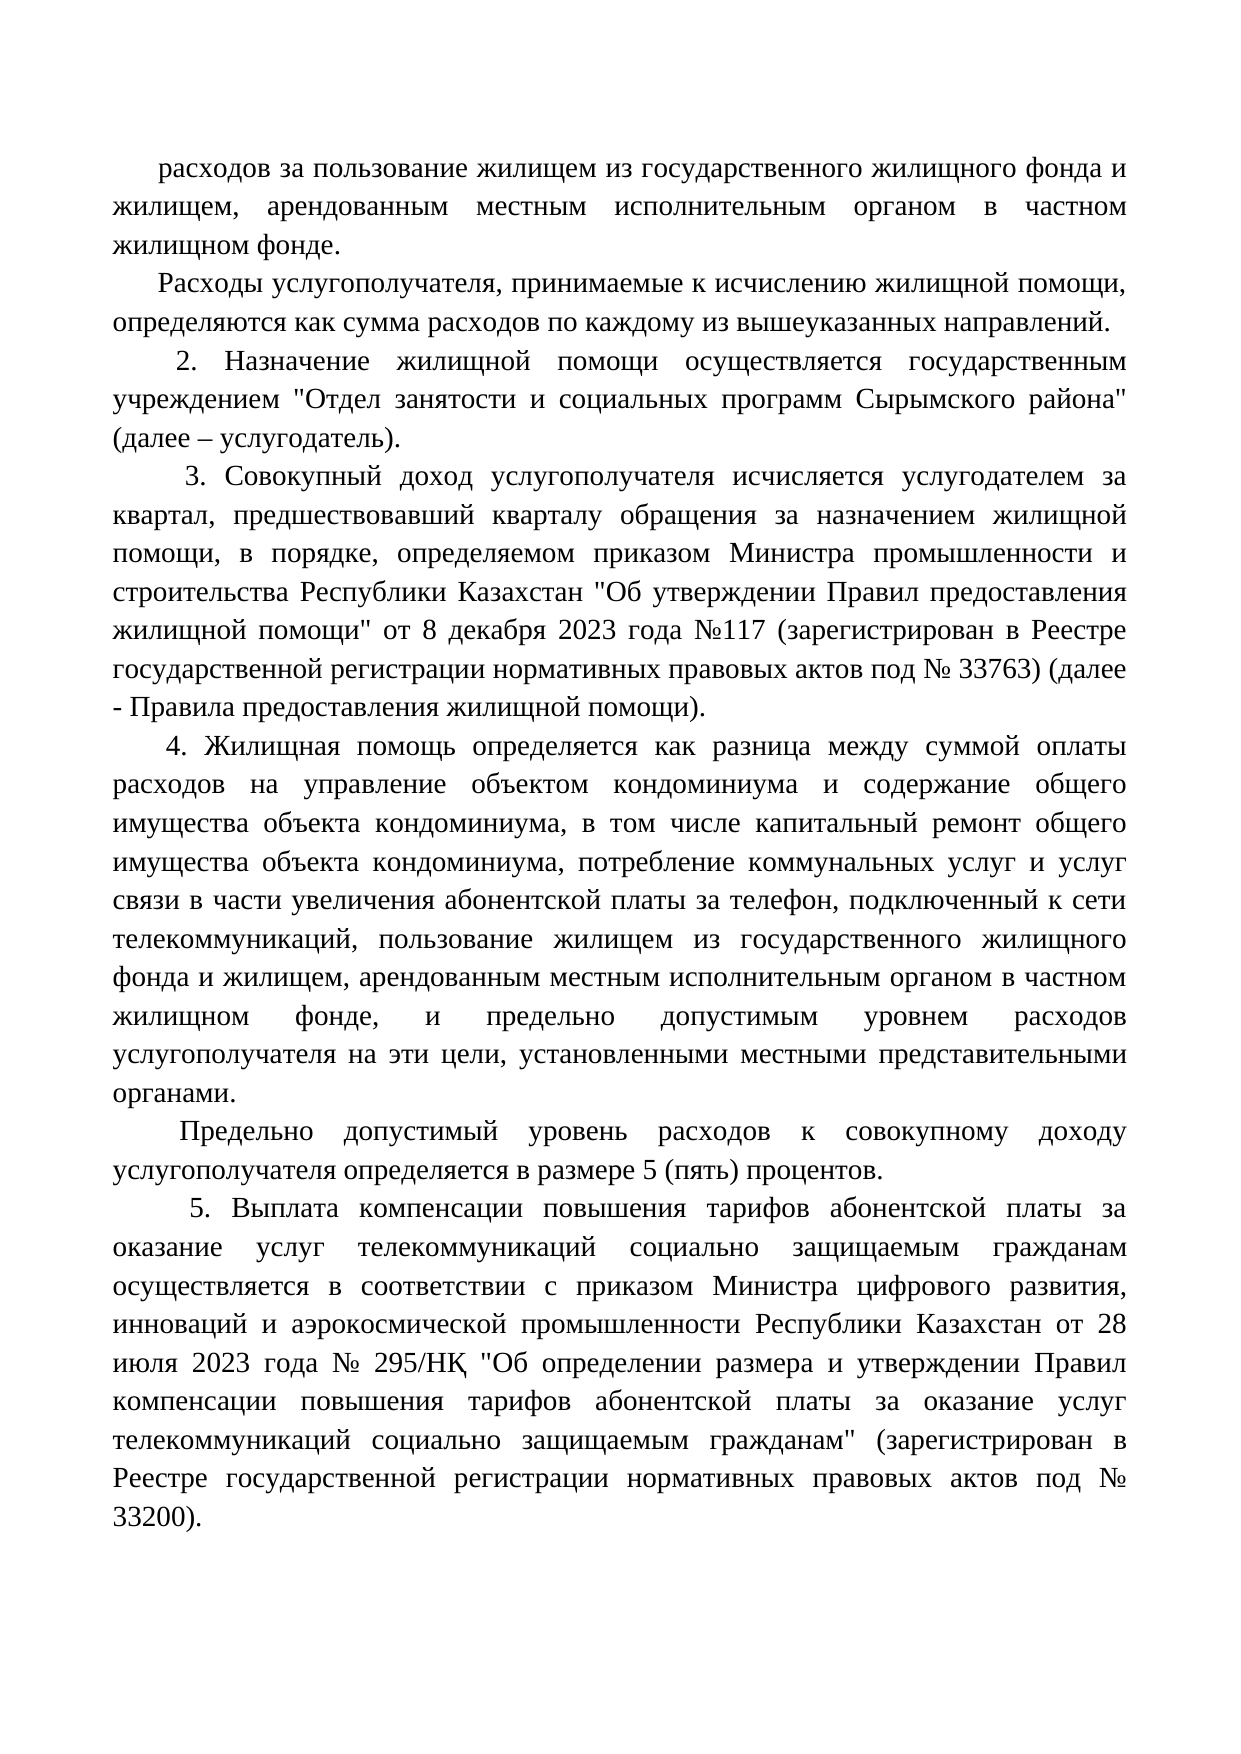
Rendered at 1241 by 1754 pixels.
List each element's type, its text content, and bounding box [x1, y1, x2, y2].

text Расходы услугополучателя, принимаемые к исчислению жилищной помощи, определяются как сумма расходов по каждому из вышеуказанных направлений. [112, 266, 1128, 338]
text 3. Совокупный доход услугополучателя исчисляется услугодателем за квартал, предшествовавший кварталу обращения за назначением жилищной помощи, в порядке, определяемом приказом Министра промышленности и строительства Республики Казахстан "Об утверждении Правил предоставления жилищной помощи" от 8 декабря 2023 года №117 (зарегистрирован в Реестре государственной регистрации нормативных правовых актов под № 33763) (далее - Правила предоставления жилищной помощи). [112, 458, 1128, 723]
text расходов за пользование жилищем из государственного жилищного фонда и жилищем, арендованным местным исполнительным органом в частном жилищном фонде. [112, 150, 1128, 261]
text 5. Выплата компенсации повышения тарифов абонентской платы за оказание услуг телекоммуникаций социально защищаемым гражданам осуществляется в соответствии с приказом Министра цифрового развития, инноваций и аэрокосмической промышленности Республики Казахстан от 28 июля 2023 года № 295/НҚ "Об определении размера и утверждении Правил компенсации повышения тарифов абонентской платы за оказание услуг телекоммуникаций социально защищаемым гражданам" (зарегистрирован в Реестре государственной регистрации нормативных правовых актов под № 33200). [112, 1191, 1128, 1532]
text 4. Жилищная помощь определяется как разница между суммой оплаты расходов на управление объектом кондоминиума и содержание общего имущества объекта кондоминиума, в том числе капитальный ремонт общего имущества объекта кондоминиума, потребление коммунальных услуг и услуг связи в части увеличения абонентской платы за телефон, подключенный к сети телекоммуникаций, пользование жилищем из государственного жилищного фонда и жилищем, арендованным местным исполнительным органом в частном жилищном фонде, и предельно допустимым уровнем расходов услугополучателя на эти цели, установленными местными представительными органами. [112, 728, 1128, 1108]
text Предельно допустимый уровень расходов к совокупному доходу услугополучателя определяется в размере 5 (пять) процентов. [112, 1113, 1128, 1186]
text 2. Назначение жилищной помощи осуществляется государственным учреждением "Отдел занятости и социальных программ Сырымского района" (далее – услугодатель). [112, 343, 1128, 453]
